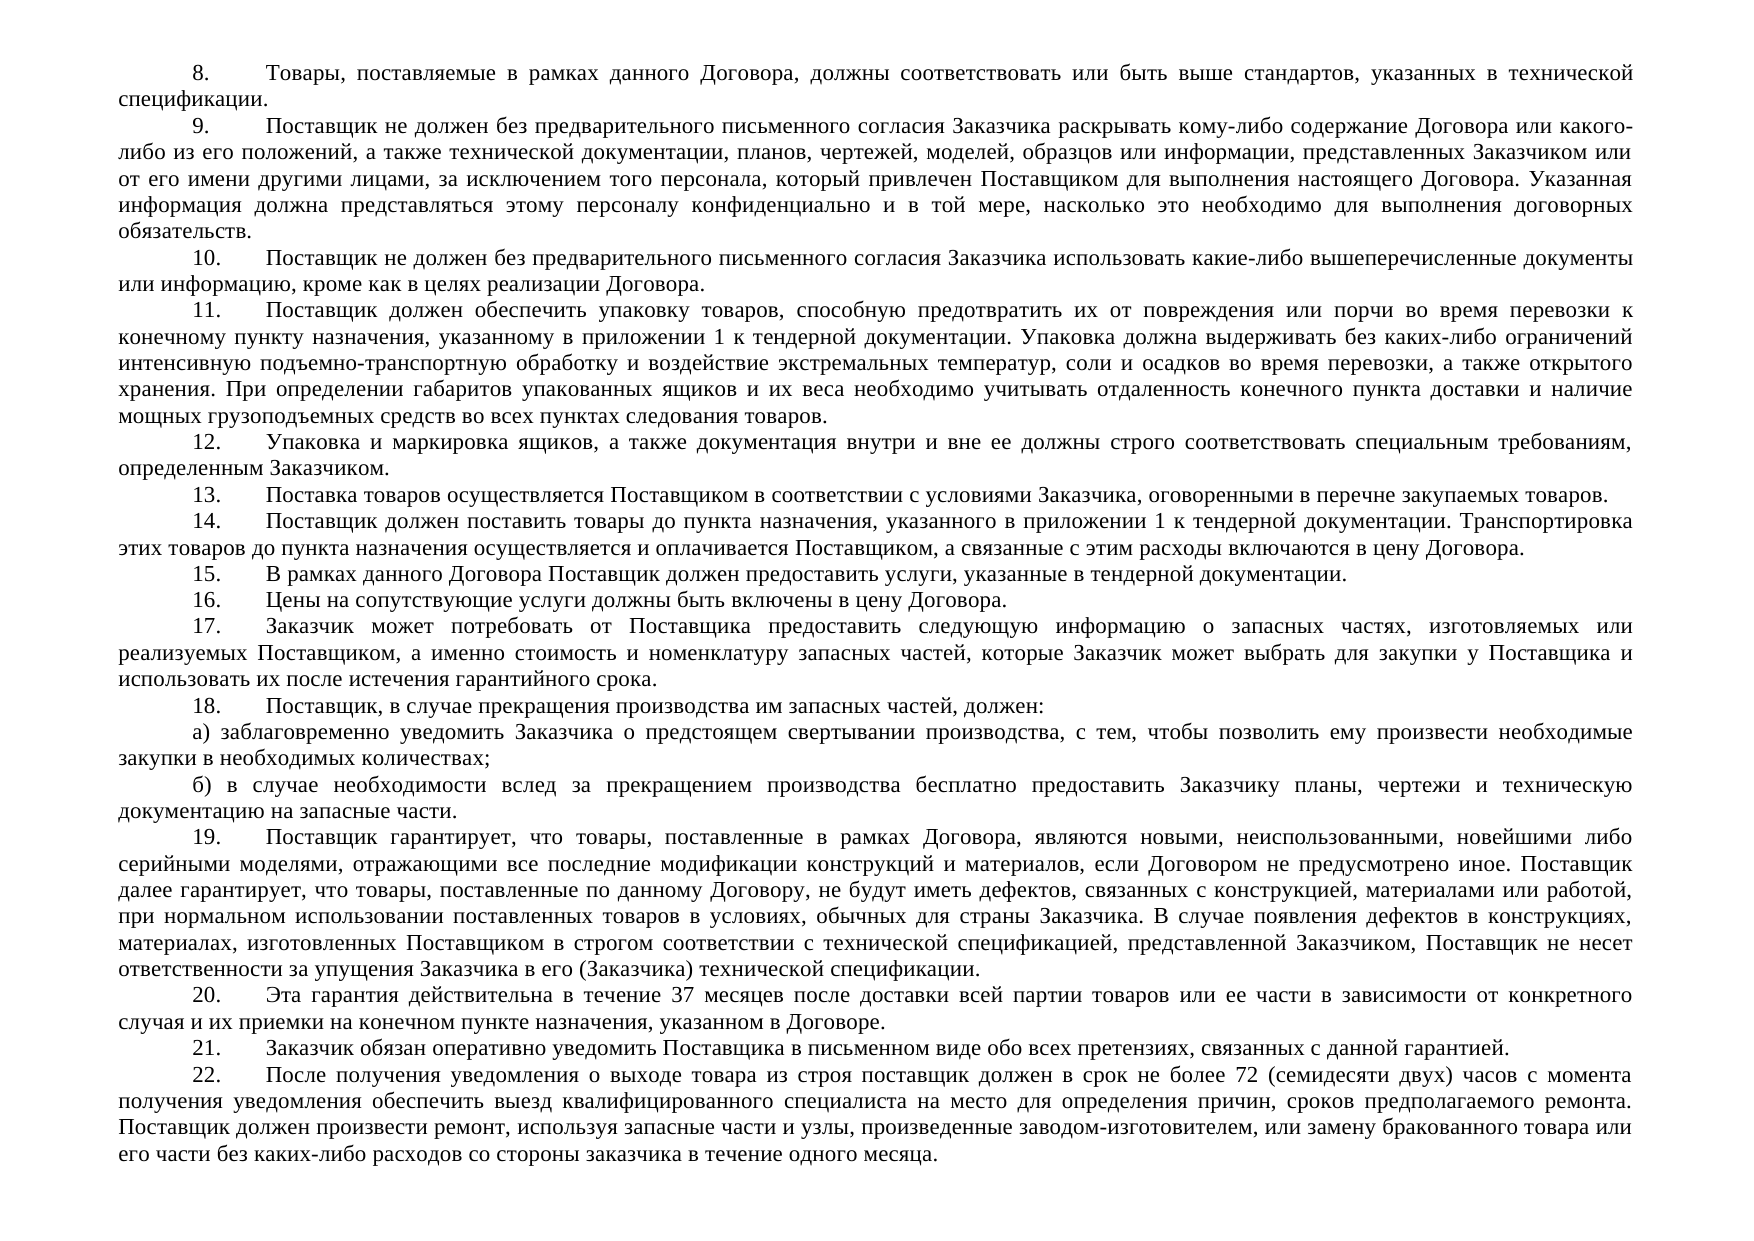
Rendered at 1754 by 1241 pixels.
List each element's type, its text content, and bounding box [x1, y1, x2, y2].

list Поставщик не должен без предварительного письменного согласия Заказчика раскрывать кому-либо содержание Договора или какого-либо из его положений, а также технической документации, планов, чертежей, моделей, образцов или информации, представленных Заказчиком или от его имени другими лицами, за исключением того персонала, который привлечен Поставщиком для выполнения настоящего Договора. Указанная информация должна представляться этому персоналу конфиденциально и в той мере, насколько это необходимо для выполнения договорных обязательств. [118, 112, 1636, 244]
list Товары, поставляемые в рамках данного Договора, должны соответствовать или быть выше стандартов, указанных в технической спецификации. [118, 59, 1636, 112]
list Поставщик не должен без предварительного письменного согласия Заказчика использовать какие-либо вышеперечисленные документы или информацию, кроме как в целях реализации Договора. [118, 244, 1636, 296]
list Поставщик гарантирует, что товары, поставленные в рамках Договора, являются новыми, неиспользованными, новейшими либо серийными моделями, отражающими все последние модификации конструкций и материалов, если Договором не предусмотрено иное. Поставщик далее гарантирует, что товары, поставленные по данному Договору, не будут иметь дефектов, связанных с конструкцией, материалами или работой, при нормальном использовании поставленных товаров в условиях, обычных для страны Заказчика. В случае появления дефектов в конструкциях, материалах, изготовленных Поставщиком в строгом соответствии с технической спецификацией, представленной Заказчиком, Поставщик не несет ответственности за упущения Заказчика в его (Заказчика) технической спецификации. [118, 823, 1636, 982]
text а) заблаговременно уведомить Заказчика о предстоящем свертывании производства, с тем, чтобы позволить ему произвести необходимые закупки в необходимых количествах; [118, 718, 1636, 771]
list Поставщик должен обеспечить упаковку товаров, способную предотвратить их от повреждения или порчи во время перевозки к конечному пункту назначения, указанному в приложении 1 к тендерной документации. Упаковка должна выдерживать без каких-либо ограничений интенсивную подъемно-транспортную обработку и воздействие экстремальных температур, соли и осадков во время перевозки, а также открытого хранения. При определении габаритов упакованных ящиков и их веса необходимо учитывать отдаленность конечного пункта доставки и наличие мощных грузоподъемных средств во всех пунктах следования товаров. [118, 296, 1636, 428]
list Заказчик может потребовать от Поставщика предоставить следующую информацию о запасных частях, изготовляемых или реализуемых Поставщиком, а именно стоимость и номенклатуру запасных частей, которые Заказчик может выбрать для закупки у Поставщика и использовать их после истечения гарантийного срока. [118, 613, 1636, 692]
list Поставщик должен поставить товары до пункта назначения, указанного в приложении 1 к тендерной документации. Транспортировка этих товаров до пункта назначения осуществляется и оплачивается Поставщиком, а связанные с этим расходы включаются в цену Договора. [118, 507, 1636, 560]
text б) в случае необходимости вслед за прекращением производства бесплатно предоставить Заказчику планы, чертежи и техническую документацию на запасные части. [118, 771, 1636, 823]
list В рамках данного Договора Поставщик должен предоставить услуги, указанные в тендерной документации. [118, 560, 1636, 586]
list После получения уведомления о выходе товара из строя поставщик должен в срок не более 72 (семидесяти двух) часов с момента получения уведомления обеспечить выезд квалифицированного специалиста на место для определения причин, сроков предполагаемого ремонта. Поставщик должен произвести ремонт, используя запасные части и узлы, произведенные заводом-изготовителем, или замену бракованного товара или его части без каких-либо расходов со стороны заказчика в течение одного месяца. [118, 1061, 1636, 1166]
list Эта гарантия действительна в течение 37 месяцев после доставки всей партии товаров или ее части в зависимости от конкретного случая и их приемки на конечном пункте назначения, указанном в Договоре. [118, 982, 1636, 1034]
list Заказчик обязан оперативно уведомить Поставщика в письменном виде обо всех претензиях, связанных с данной гарантией. [118, 1034, 1636, 1061]
list Поставщик, в случае прекращения производства им запасных частей, должен: [118, 692, 1636, 718]
list Поставка товаров осуществляется Поставщиком в соответствии с условиями Заказчика, оговоренными в перечне закупаемых товаров. [118, 481, 1636, 507]
list Цены на сопутствующие услуги должны быть включены в цену Договора. [118, 586, 1636, 613]
list Упаковка и маркировка ящиков, а также документация внутри и вне ее должны строго соответствовать специальным требованиям, определенным Заказчиком. [118, 428, 1636, 481]
